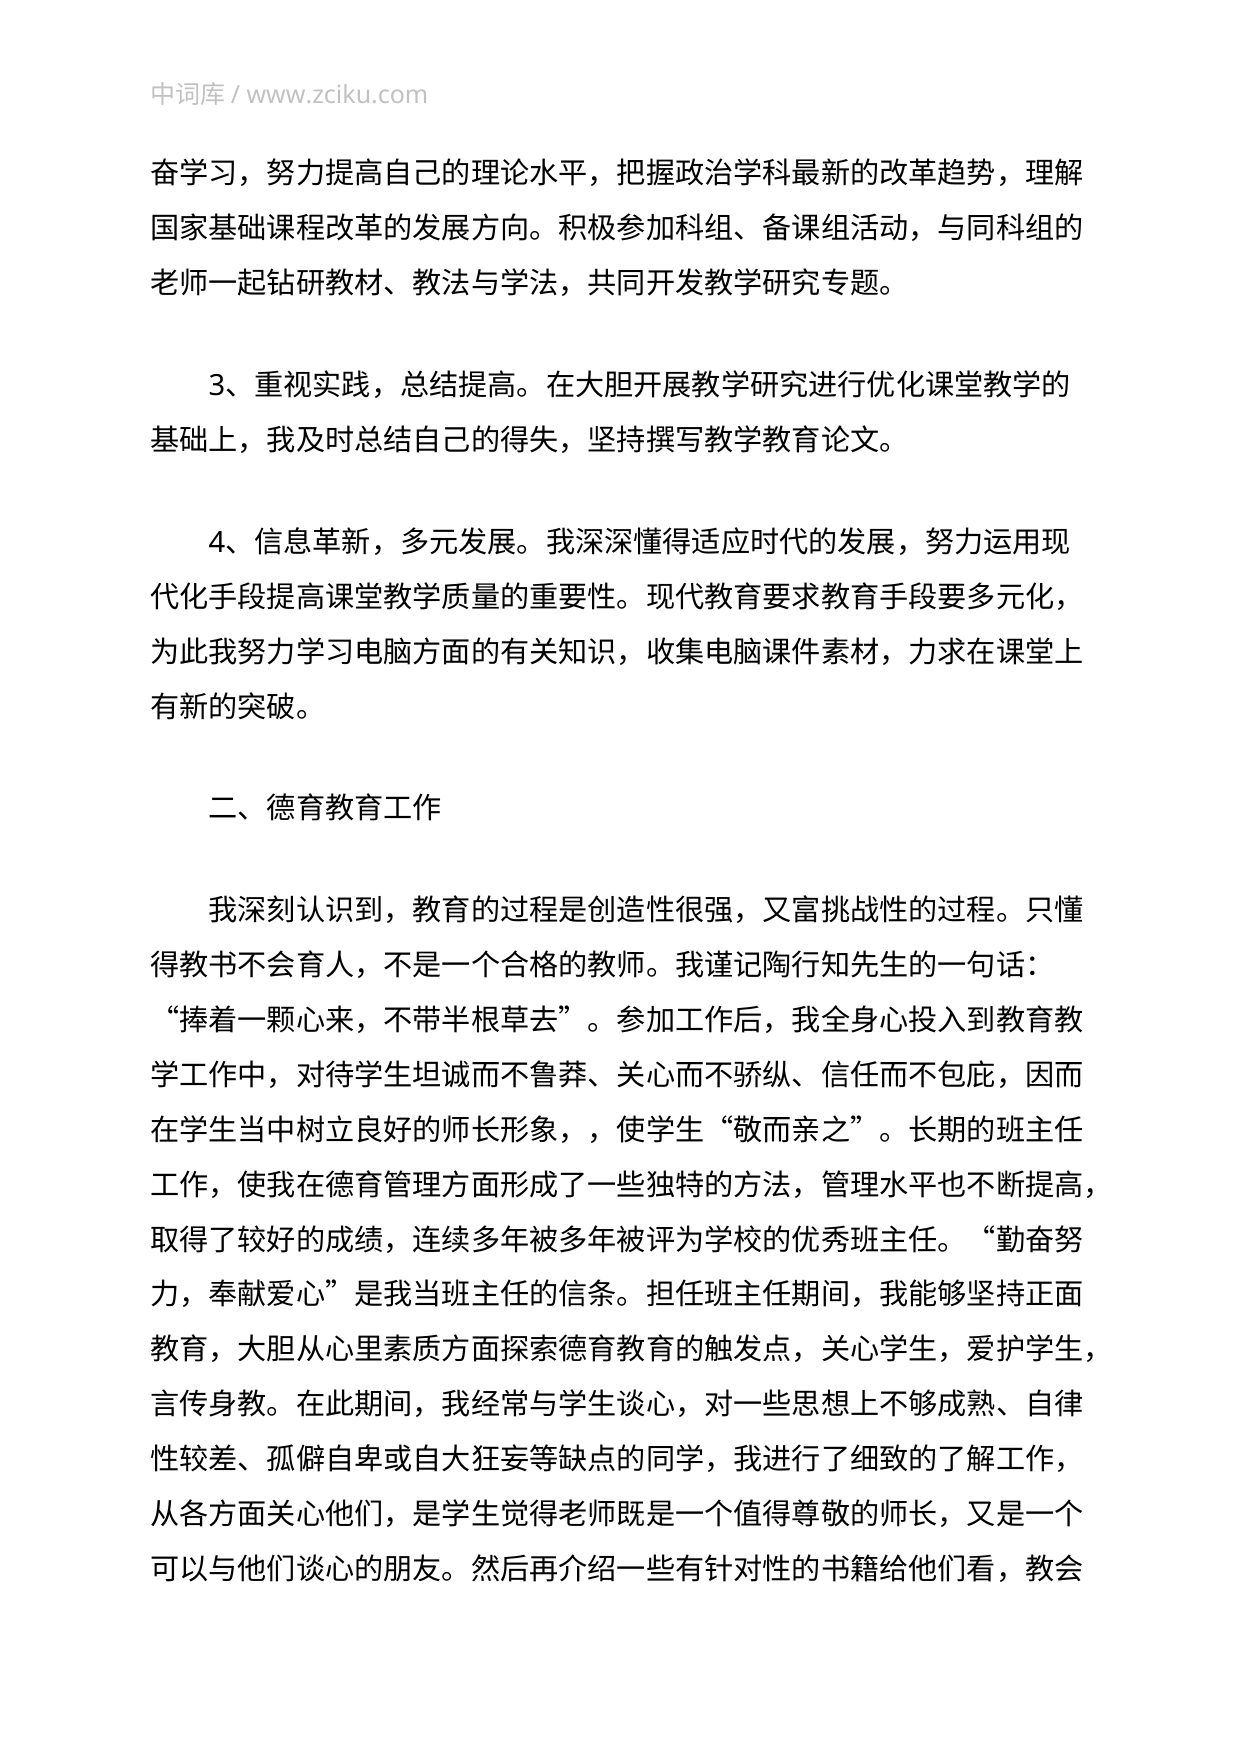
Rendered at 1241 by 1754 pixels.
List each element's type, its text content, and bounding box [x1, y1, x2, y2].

text 4、信息革新，多元发展。我深深懂得适应时代的发展，努力运用现代化手段提高课堂教学质量的重要性。现代教育要求教育手段要多元化，为此我努力学习电脑方面的有关知识，收集电脑课件素材，力求在课堂上有新的突破。 [150, 518, 1090, 725]
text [150, 150, 1090, 302]
text 3、重视实践，总结提高。在大胆开展教学研究进行优化课堂教学的基础上，我及时总结自己的得失，坚持撰写教学教育论文。 [150, 362, 1090, 459]
text 二、德育教育工作 [150, 785, 1090, 827]
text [150, 887, 1090, 1588]
